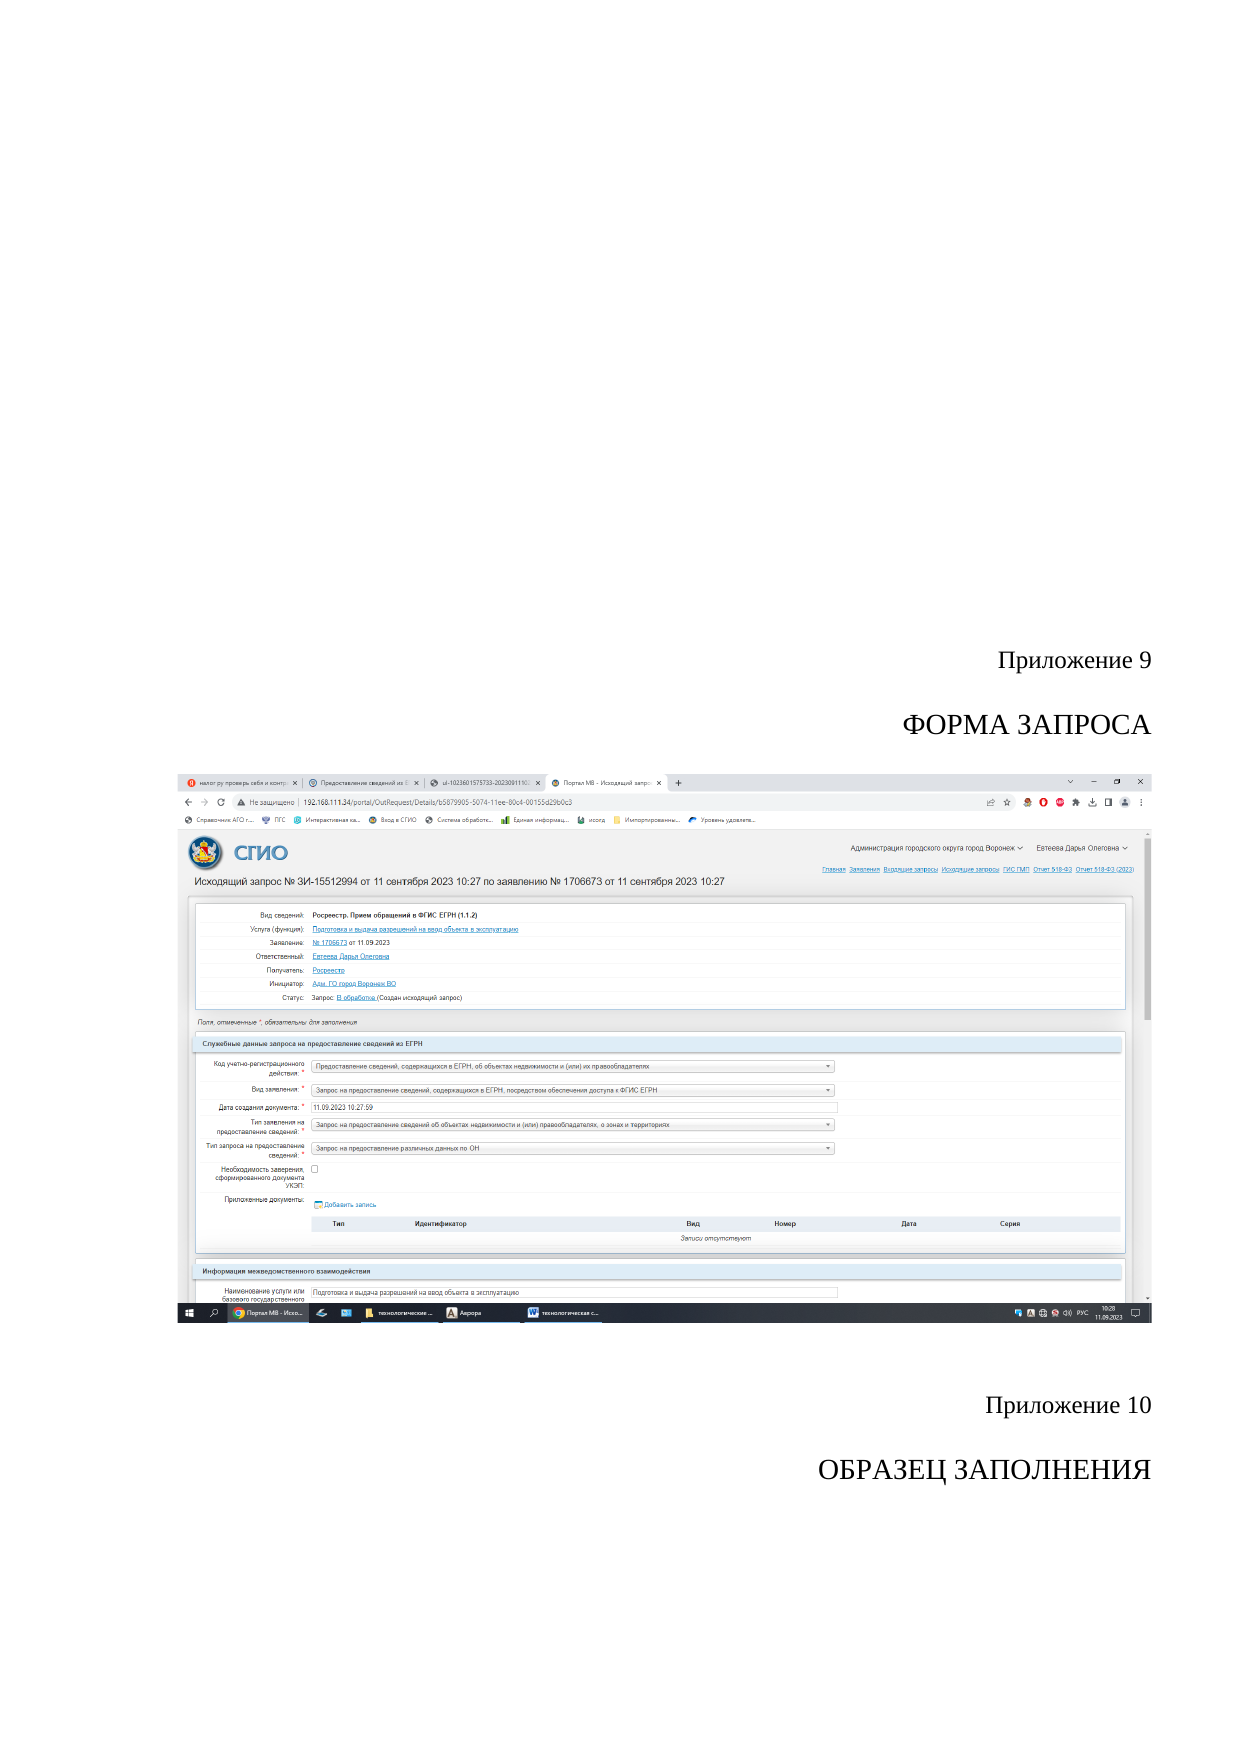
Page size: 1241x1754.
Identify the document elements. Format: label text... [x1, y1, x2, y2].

picture [177, 774, 1152, 1323]
text Приложение 9 [177, 645, 1152, 674]
text ФОРМА ЗАПРОСА [177, 707, 1152, 741]
text Приложение 10 [177, 1390, 1152, 1418]
text ОБРАЗЕЦ ЗАПОЛНЕНИЯ [768, 1452, 1152, 1486]
